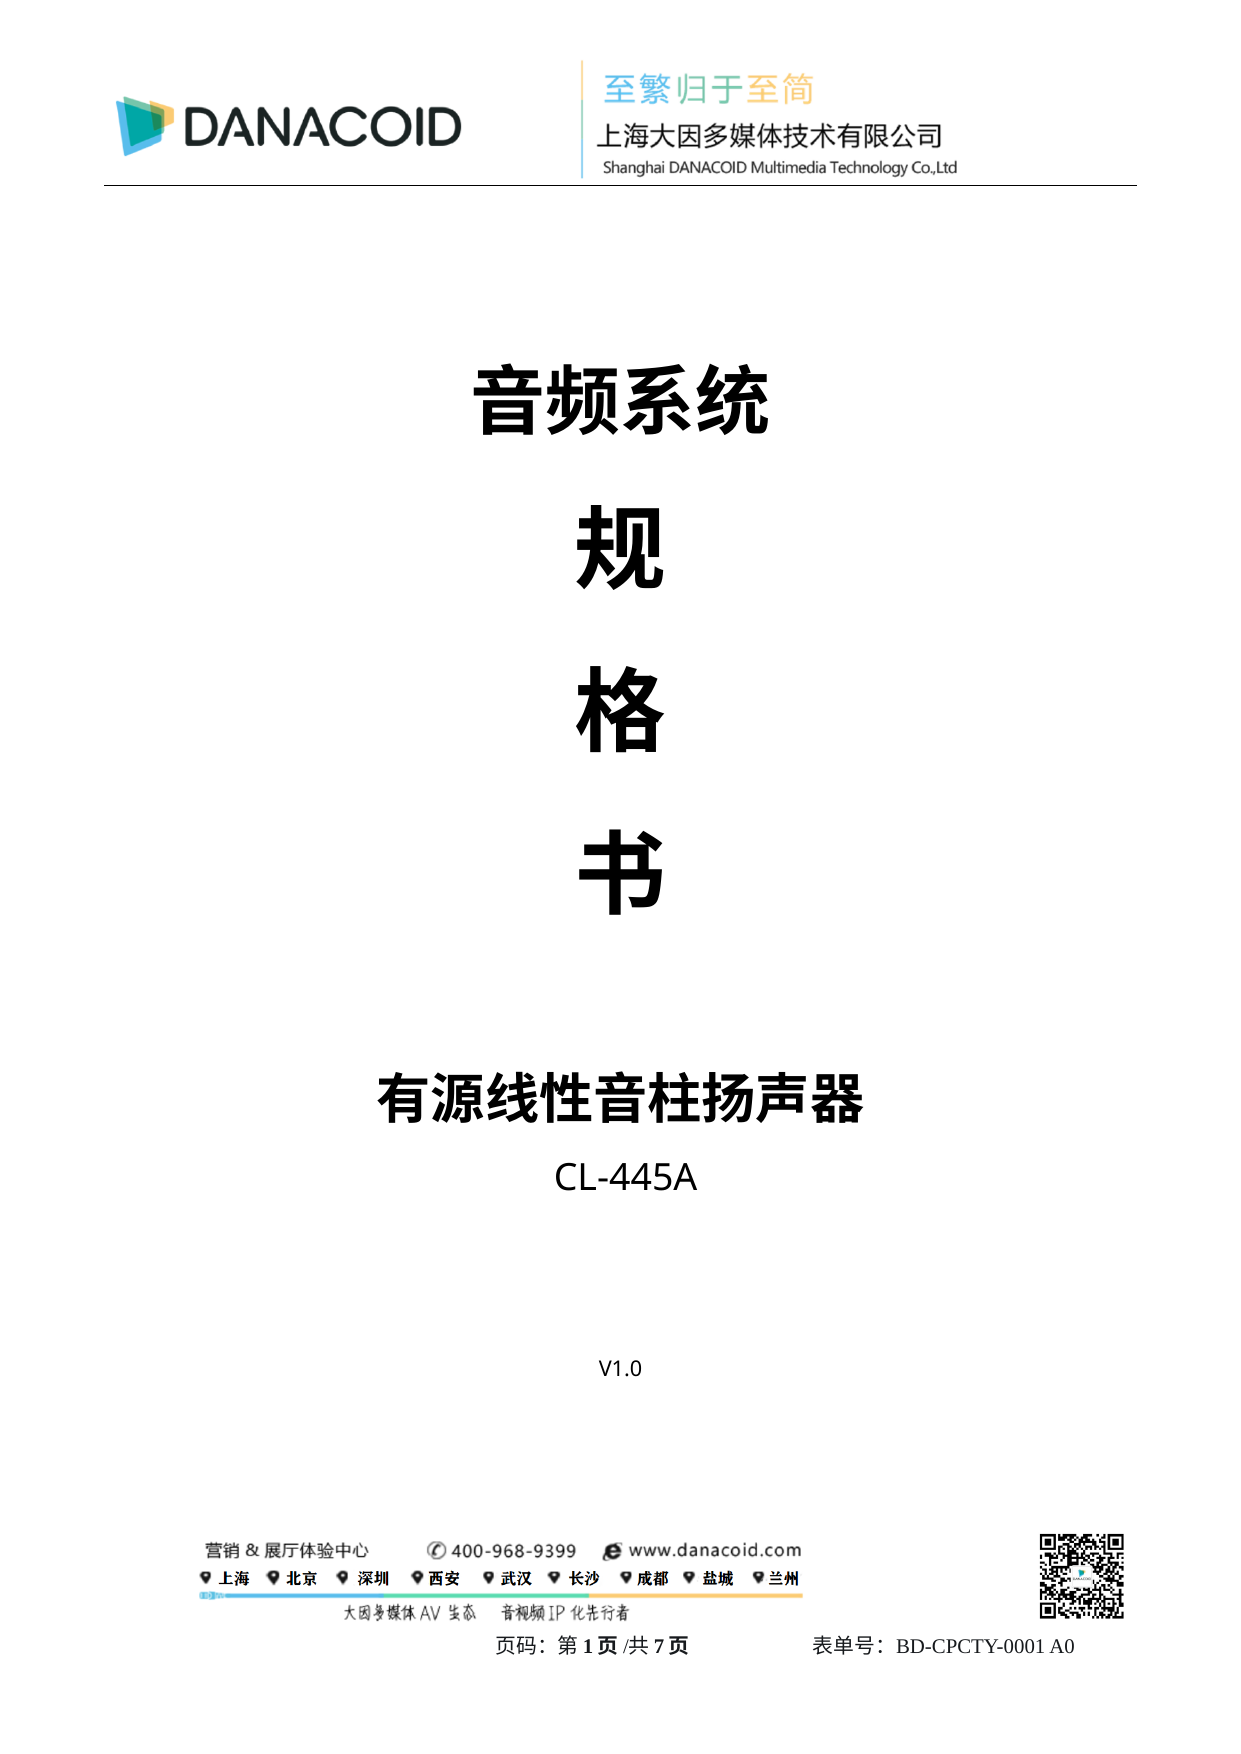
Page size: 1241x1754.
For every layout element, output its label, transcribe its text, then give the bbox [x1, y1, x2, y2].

text 格 [103, 623, 1137, 786]
picture [103, 70, 465, 183]
picture [196, 1515, 809, 1630]
picture [575, 47, 965, 183]
text CL-445A [103, 1144, 1137, 1209]
picture [1033, 1528, 1130, 1625]
text V1.0 [103, 1325, 1137, 1390]
list 有源线性音柱扬声器 [103, 1046, 1137, 1144]
text 规 [103, 461, 1137, 623]
text 音频系统 [103, 331, 1137, 461]
text 书 [103, 786, 1137, 948]
